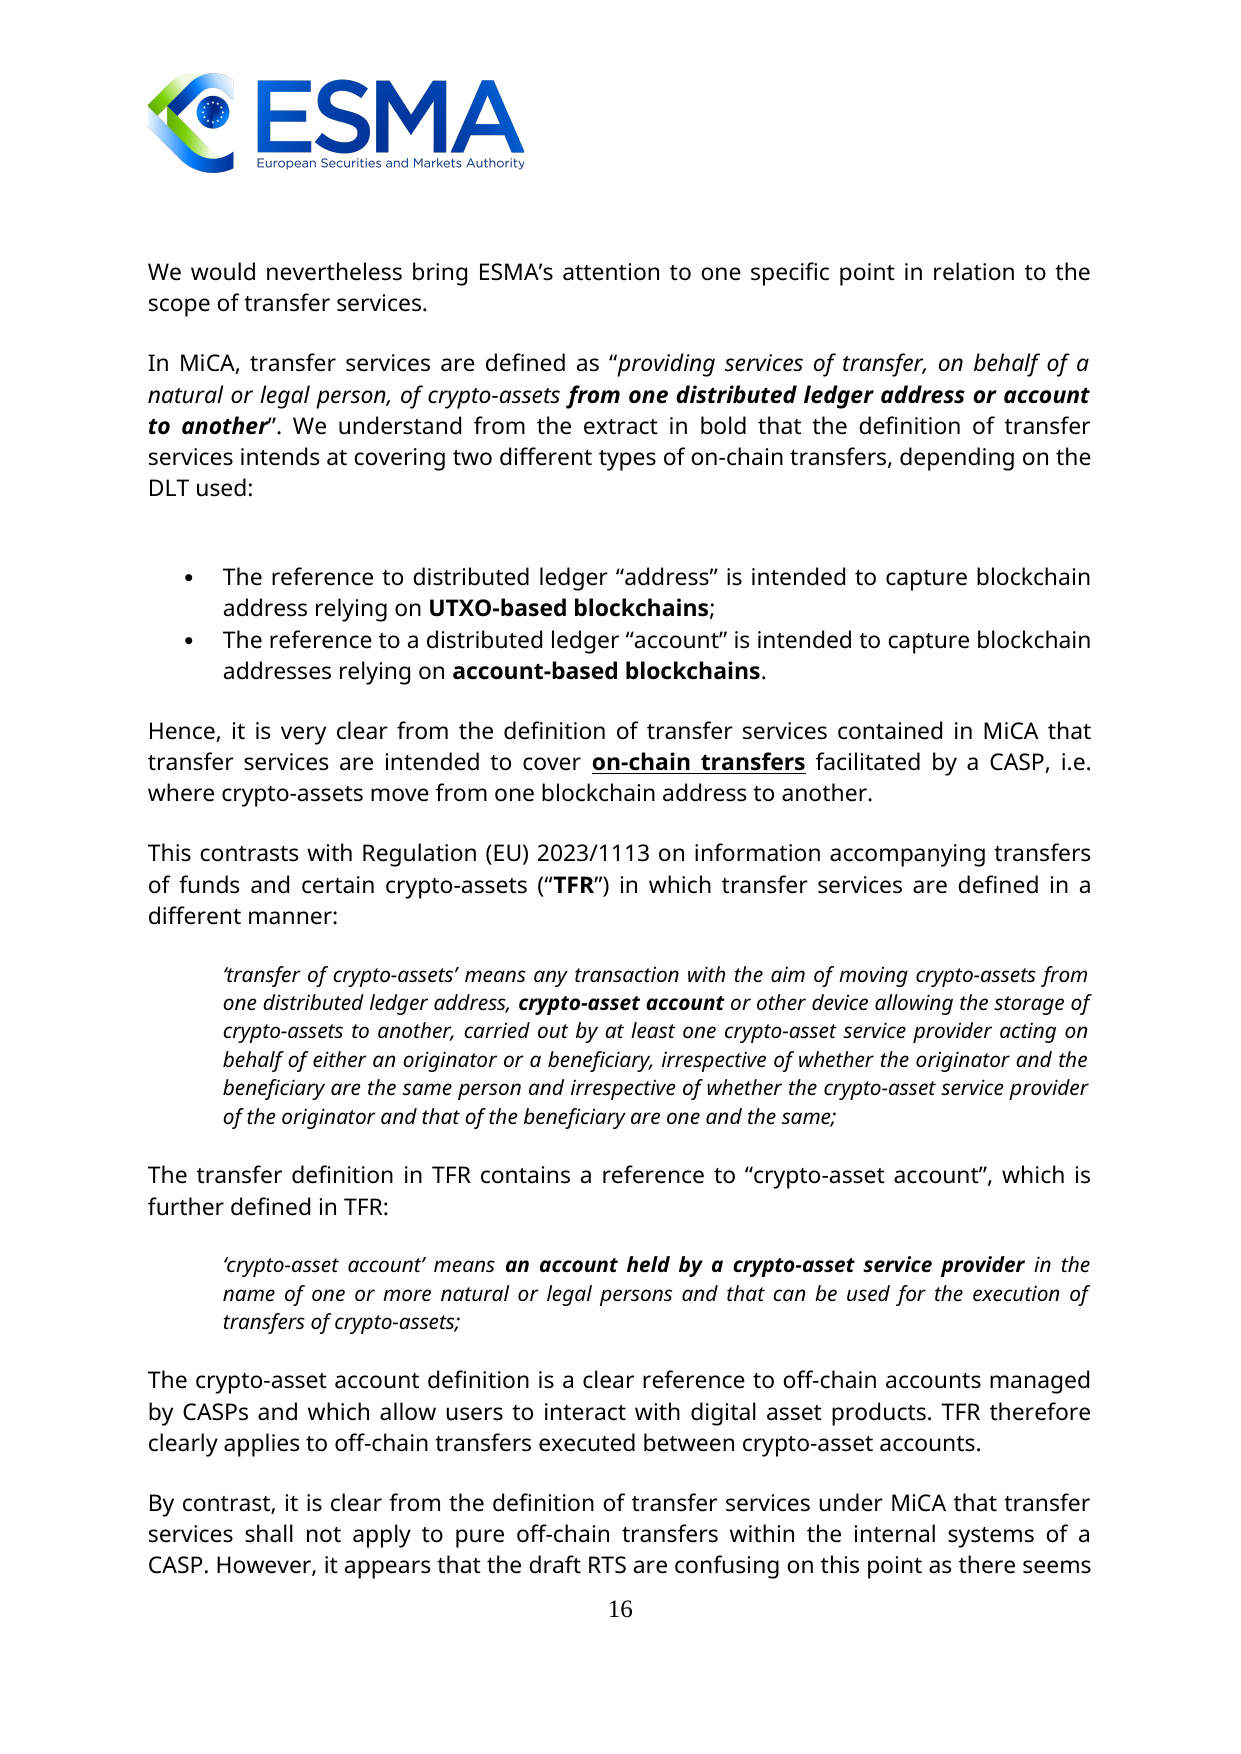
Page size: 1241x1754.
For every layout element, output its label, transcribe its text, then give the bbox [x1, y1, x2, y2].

text The transfer definition in TFR contains a reference to “crypto-asset account”, which is further defined in TFR: [148, 1159, 1092, 1222]
picture [147, 73, 525, 173]
text ‘transfer of crypto-assets’ means any transaction with the aim of moving crypto-assets from one distributed ledger address, crypto-asset account or other device allowing the storage of crypto-assets to another, carried out by at least one crypto-asset service provider acting on behalf of either an originator or a beneficiary, irrespective of whether the originator and the beneficiary are the same person and irrespective of whether the crypto-asset service provider of the originator and that of the beneficiary are one and the same; [223, 960, 1092, 1130]
text This contrasts with Regulation (EU) 2023/1113 on information accompanying transfers of funds and certain crypto-assets (“TFR”) in which transfer services are defined in a different manner: [148, 837, 1092, 931]
text Hence, it is very clear from the definition of transfer services contained in MiCA that transfer services are intended to cover on-chain transfers facilitated by a CASP, i.e. where crypto-assets move from one blockchain address to another. [148, 715, 1092, 808]
text ‘crypto-asset account’ means an account held by a crypto-asset service provider in the name of one or more natural or legal persons and that can be used for the execution of transfers of crypto-assets; [223, 1250, 1092, 1336]
text In MiCA, transfer services are defined as “providing services of transfer, on behalf of a natural or legal person, of crypto-assets from one distributed ledger address or account to another”. We understand from the extract in bold that the definition of transfer services intends at covering two different types of on-chain transfers, depending on the DLT used: [148, 347, 1092, 503]
text The crypto-asset account definition is a clear reference to off-chain accounts managed by CASPs and which allow users to interact with digital asset products. TFR therefore clearly applies to off-chain transfers executed between crypto-asset accounts. [148, 1364, 1092, 1458]
list The reference to a distributed ledger “account” is intended to capture blockchain addresses relying on account-based blockchains. [185, 623, 1092, 686]
list The reference to distributed ledger “address” is intended to capture blockchain address relying on UTXO-based blockchains; [185, 561, 1092, 623]
text We would nevertheless bring ESMA’s attention to one specific point in relation to the scope of transfer services. [148, 256, 1092, 318]
